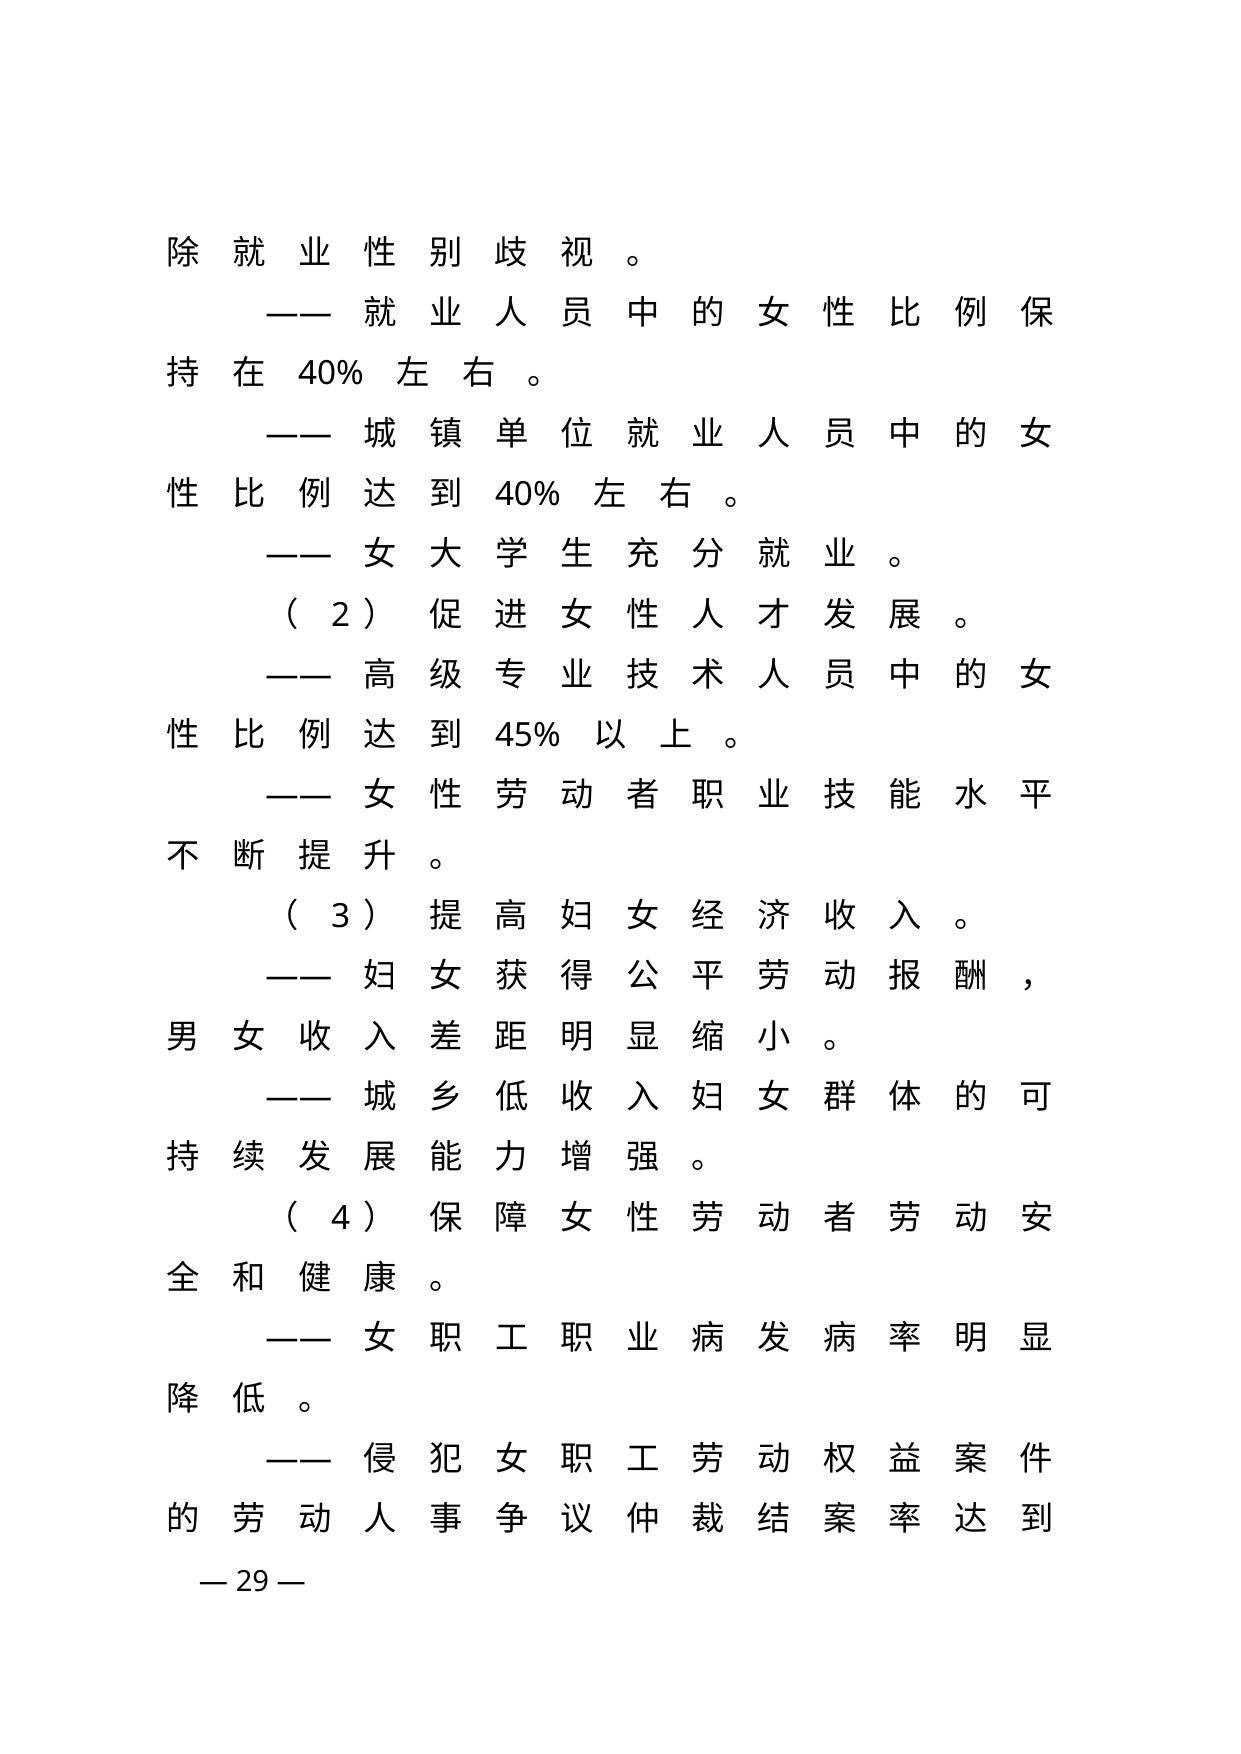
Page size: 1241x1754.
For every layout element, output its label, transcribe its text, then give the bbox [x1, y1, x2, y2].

text ——城乡低收入妇女群体的可持续发展能力增强。 [167, 1064, 1085, 1184]
text ——城镇单位就业人员中的女性比例达到40%左右。 [167, 400, 1085, 521]
text （3）提高妇女经济收入。 [167, 883, 1085, 943]
text ——女性劳动者职业技能水平不断提升。 [167, 762, 1085, 883]
text （4）保障女性劳动者劳动安全和健康。 [167, 1184, 1085, 1305]
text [167, 1426, 1085, 1546]
text ——妇女获得公平劳动报酬，男女收入差距明显缩小。 [167, 943, 1085, 1064]
text ——女职工职业病发病率明显降低。 [167, 1305, 1085, 1426]
text （2）促进女性人才发展。 [167, 581, 1085, 642]
text ——高级专业技术人员中的女性比例达到45%以上。 [167, 642, 1085, 762]
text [167, 219, 1085, 280]
text ——就业人员中的女性比例保持在40%左右。 [167, 280, 1085, 400]
text ——女大学生充分就业。 [167, 521, 1085, 581]
